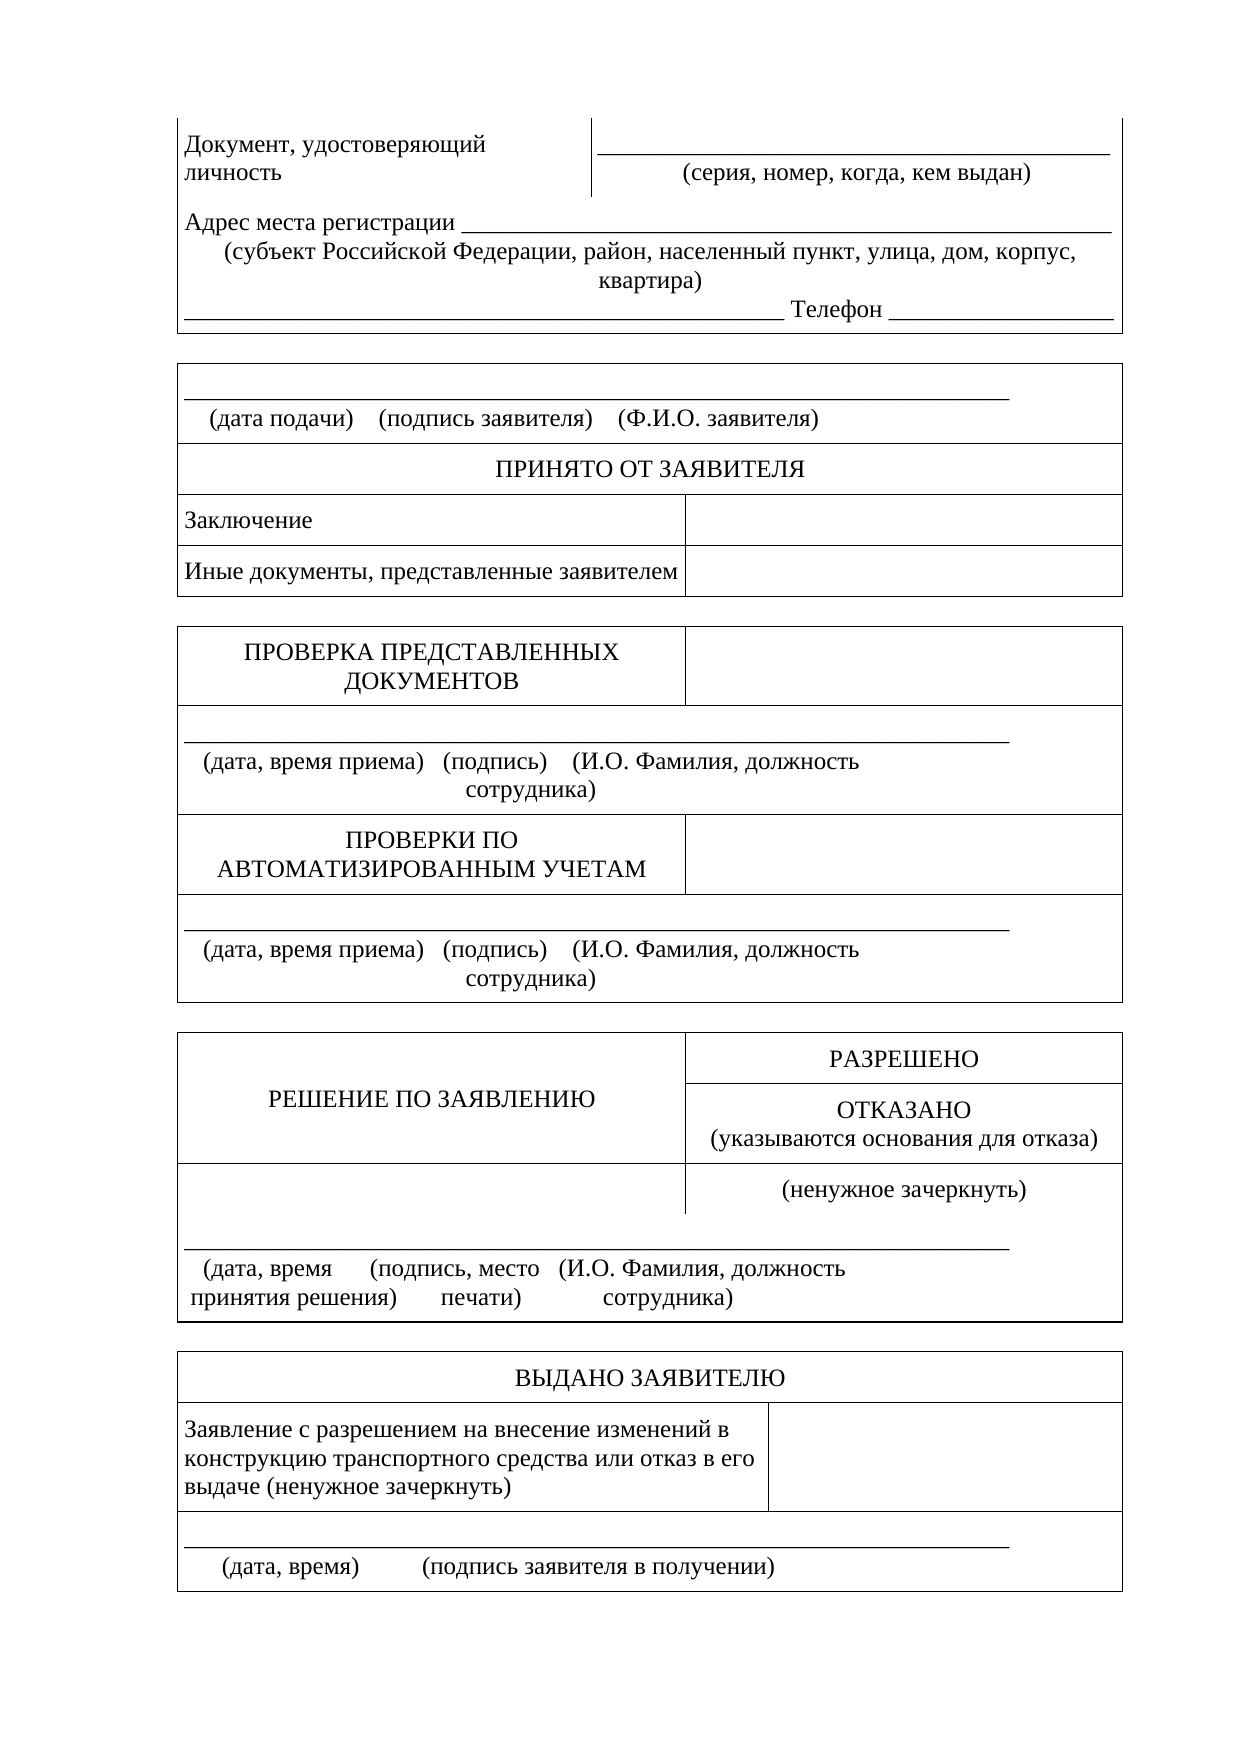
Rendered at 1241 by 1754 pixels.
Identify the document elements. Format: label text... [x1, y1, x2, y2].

table_cell [686, 546, 1122, 596]
table_header __________________________________________________________________ (дата подачи) (подпись заявителя) (Ф.И.О. заявителя) [178, 364, 1122, 443]
table_cell __________________________________________________________________ (дата, время приема) (подпись) (И.О. Фамилия, должность сотрудника) [178, 706, 1122, 814]
table_cell Заявление с разрешением на внесение изменений в конструкцию транспортного средства или отказ в его выдаче (ненужное зачеркнуть) [178, 1403, 768, 1511]
table_cell [769, 1403, 1122, 1511]
table_cell [686, 815, 1122, 894]
table_cell ПРИНЯТО ОТ ЗАЯВИТЕЛЯ [178, 444, 1122, 494]
table_cell _________________________________________ (серия, номер, когда, кем выдан) [592, 118, 1122, 197]
table_header РЕШЕНИЕ ПО ЗАЯВЛЕНИЮ [178, 1033, 685, 1163]
table_cell __________________________________________________________________ (дата, время) (подпись заявителя в получении) [178, 1512, 1122, 1591]
table_cell ПРОВЕРКИ ПО АВТОМАТИЗИРОВАННЫМ УЧЕТАМ [178, 815, 685, 894]
table_cell Иные документы, представленные заявителем [178, 546, 685, 596]
table_header ПРОВЕРКА ПРЕДСТАВЛЕННЫХ ДОКУМЕНТОВ [178, 627, 685, 705]
table_cell [686, 495, 1122, 545]
table_header РАЗРЕШЕНО [686, 1033, 1122, 1083]
table_cell Адрес места регистрации ____________________________________________________ (субъект Российской Федерации, район, населенный пункт, улица, дом, корпус, квартира) ________________________________________________ Телефон __________________ [178, 197, 1122, 333]
table_cell Заключение [178, 495, 685, 545]
table_cell Документ, удостоверяющий личность [178, 118, 591, 197]
table_cell ОТКАЗАНО (указываются основания для отказа) [686, 1084, 1122, 1163]
table_header ВЫДАНО ЗАЯВИТЕЛЮ [178, 1352, 1122, 1402]
table_cell __________________________________________________________________ (дата, время (подпись, место (И.О. Фамилия, должность принятия решения) печати) сотрудника) [178, 1214, 1122, 1321]
table_cell [178, 1164, 685, 1214]
table_cell __________________________________________________________________ (дата, время приема) (подпись) (И.О. Фамилия, должность сотрудника) [178, 895, 1122, 1002]
table_cell (ненужное зачеркнуть) [686, 1164, 1122, 1214]
table_header [686, 627, 1122, 705]
